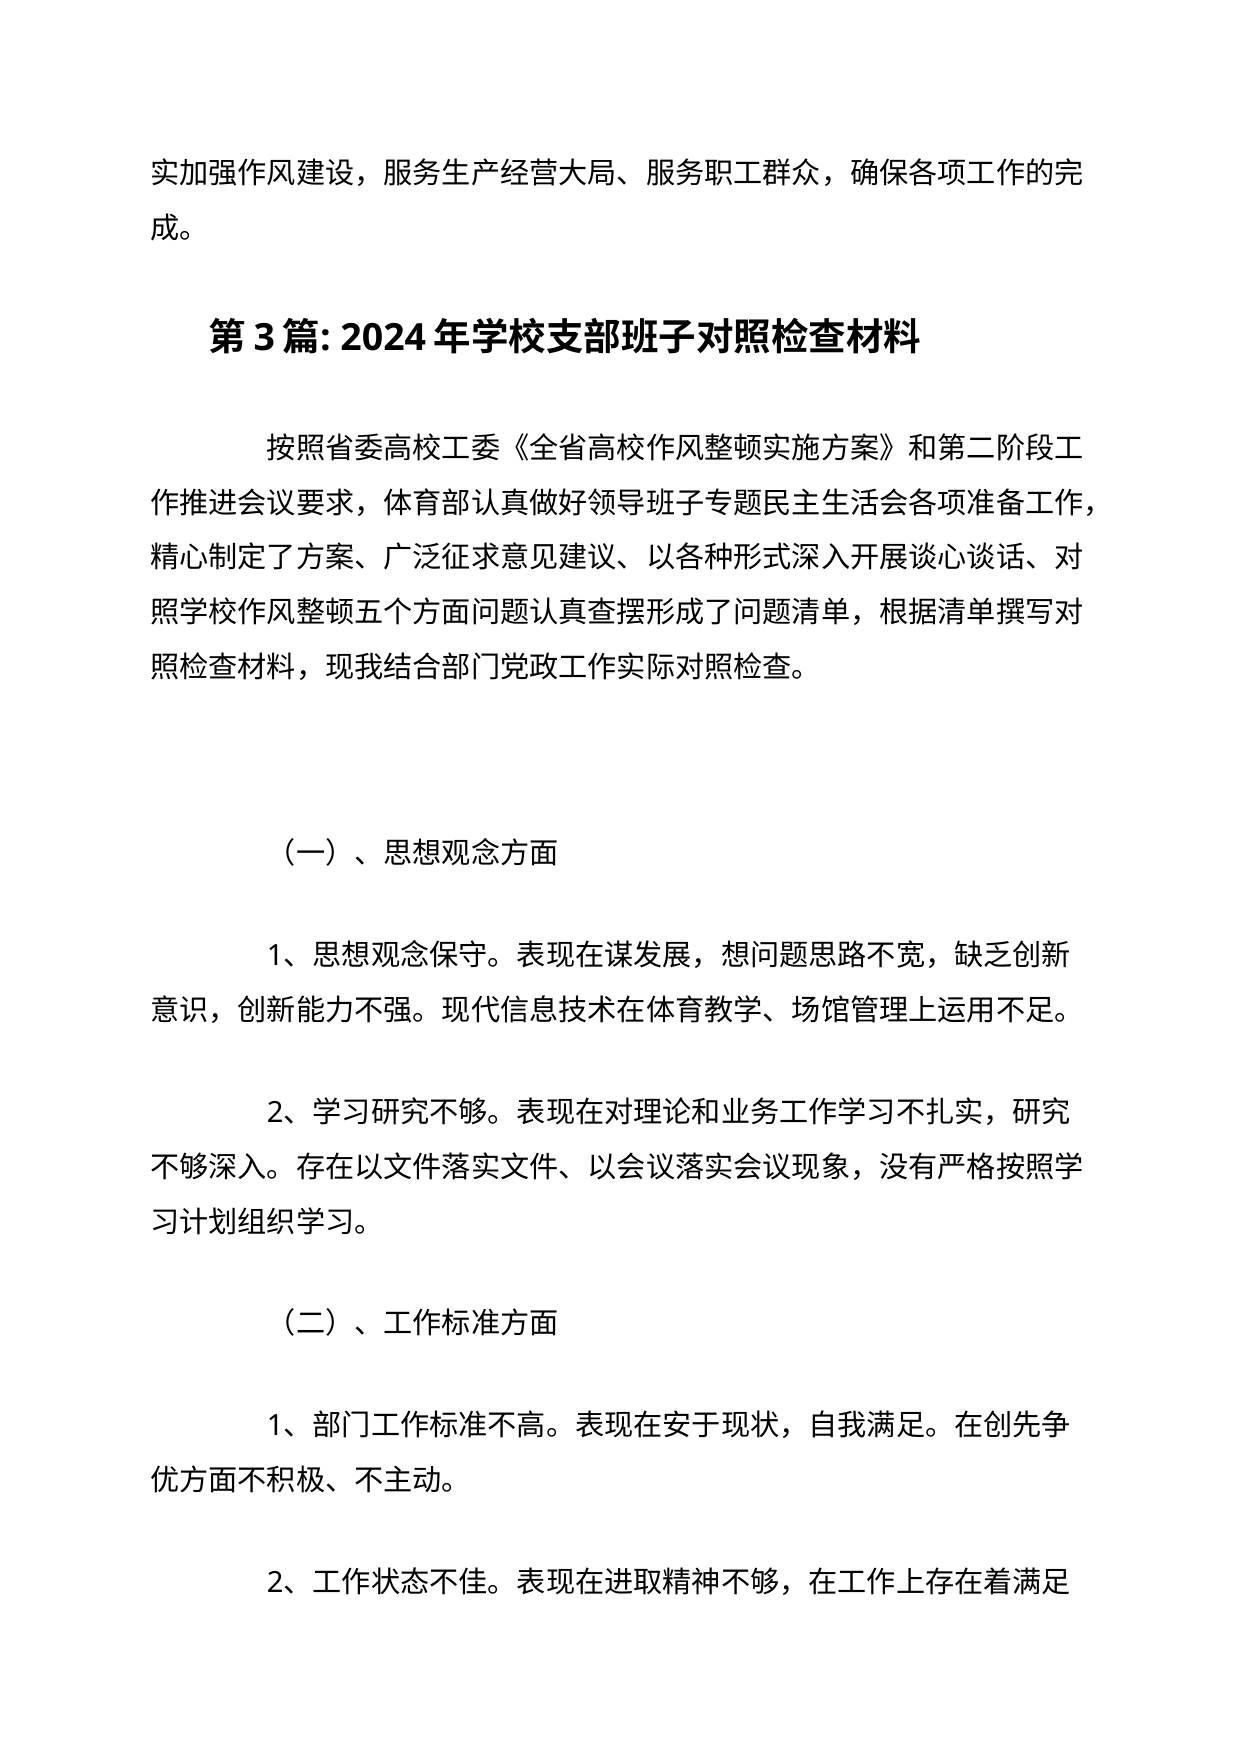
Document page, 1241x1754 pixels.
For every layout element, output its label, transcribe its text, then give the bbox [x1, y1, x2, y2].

text 第3篇: 2024年学校支部班子对照检查材料 [150, 307, 1090, 361]
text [150, 1558, 1090, 1601]
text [150, 150, 1090, 247]
text （一）、思想观念方面 [150, 830, 1090, 872]
text 2、学习研究不够。表现在对理论和业务工作学习不扎实，研究不够深入。存在以文件落实文件、以会议落实会议现象，没有严格按照学习计划组织学习。 [150, 1088, 1090, 1241]
text 按照省委高校工委《全省高校作风整顿实施方案》和第二阶段工作推进会议要求，体育部认真做好领导班子专题民主生活会各项准备工作，精心制定了方案、广泛征求意见建议、以各种形式深入开展谈心谈话、对照学校作风整顿五个方面问题认真查摆形成了问题清单，根据清单撰写对照检查材料，现我结合部门党政工作实际对照检查。 [150, 424, 1090, 686]
text （二）、工作标准方面 [150, 1300, 1090, 1342]
text 1、部门工作标准不高。表现在安于现状，自我满足。在创先争优方面不积极、不主动。 [150, 1402, 1090, 1499]
text 1、思想观念保守。表现在谋发展，想问题思路不宽，缺乏创新意识，创新能力不强。现代信息技术在体育教学、场馆管理上运用不足。 [150, 932, 1090, 1029]
